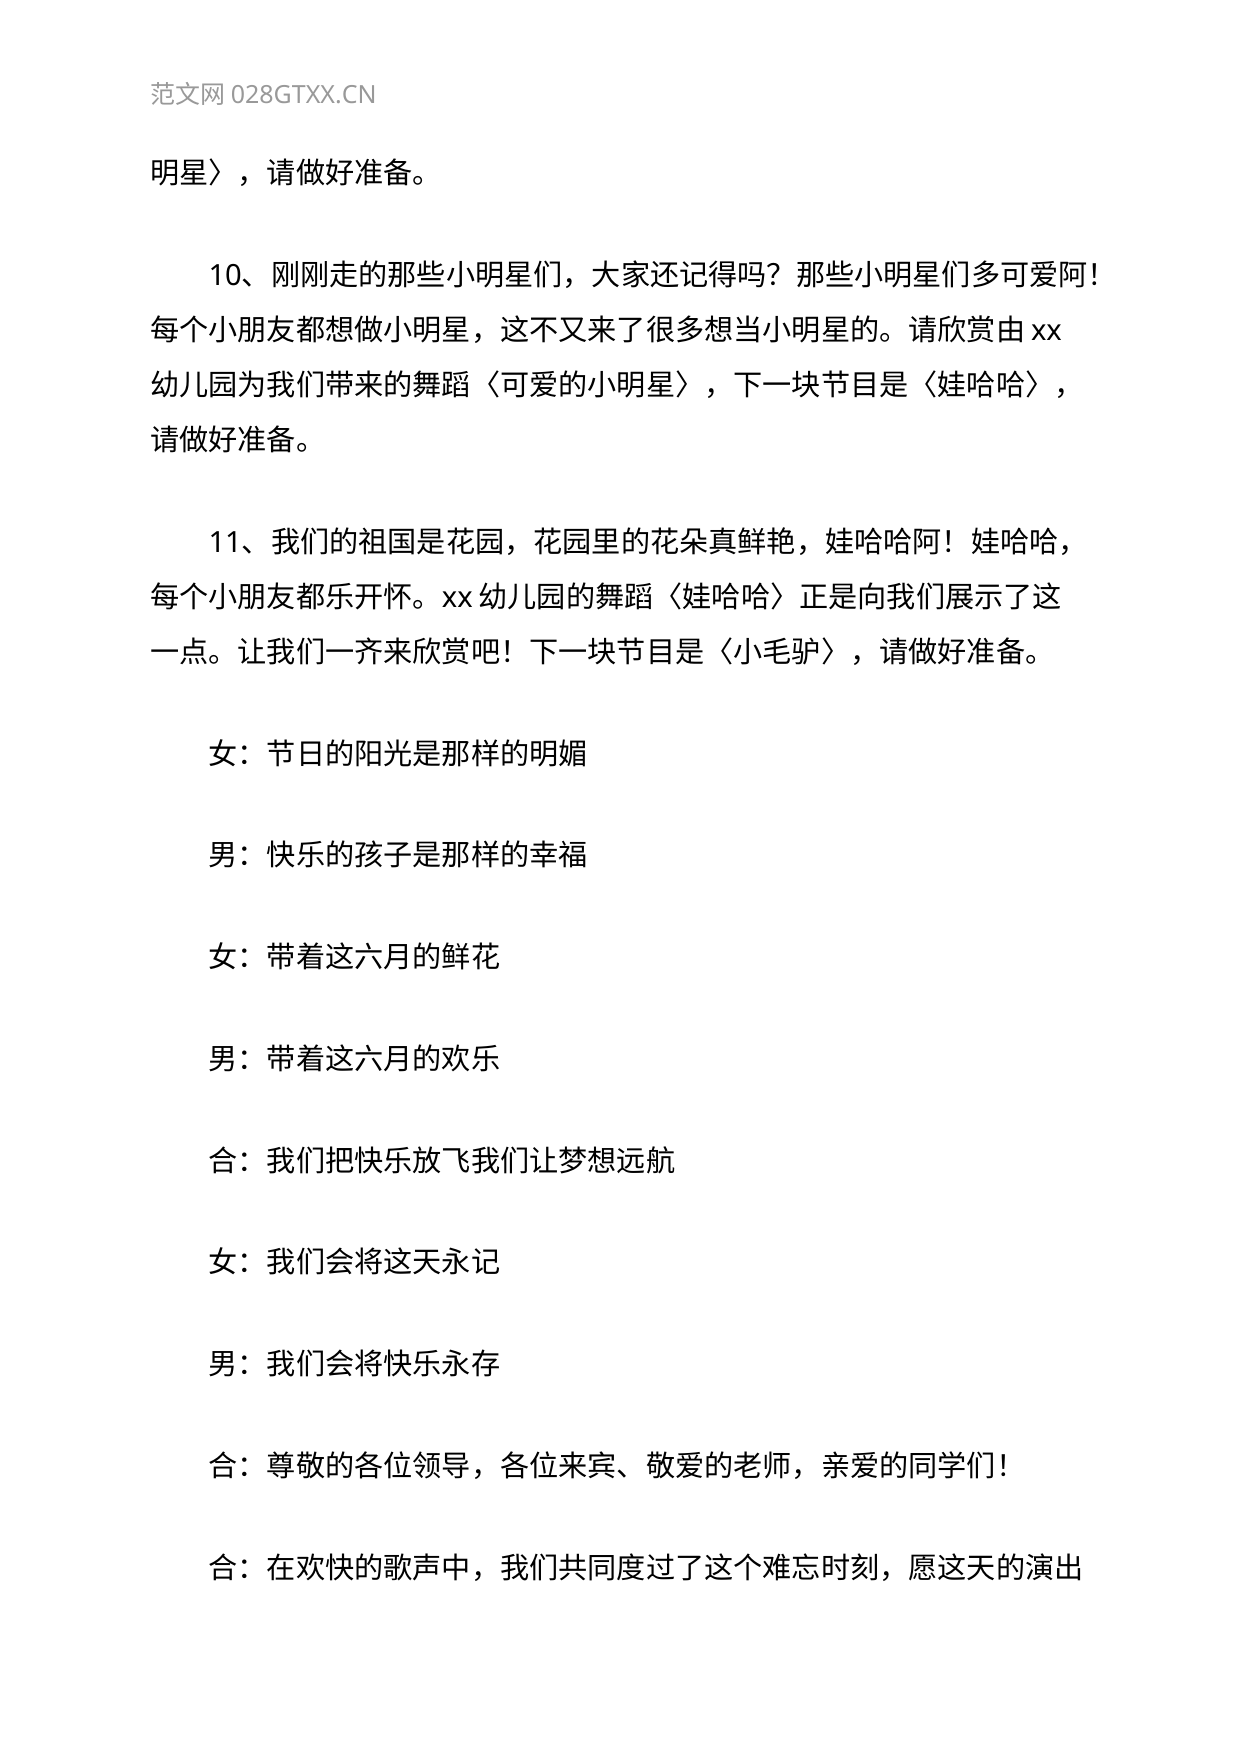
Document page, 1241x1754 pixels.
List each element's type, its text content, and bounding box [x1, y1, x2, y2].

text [150, 150, 1090, 192]
text 女：带着这六月的鲜花 [150, 934, 1090, 976]
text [150, 1544, 1090, 1587]
text 10、刚刚走的那些小明星们，大家还记得吗？那些小明星们多可爱阿！每个小朋友都想做小明星，这不又来了很多想当小明星的。请欣赏由xx幼儿园为我们带来的舞蹈〈可爱的小明星〉，下一块节目是〈娃哈哈〉，请做好准备。 [150, 252, 1090, 459]
text 男：我们会将快乐永存 [150, 1341, 1090, 1383]
text 女：我们会将这天永记 [150, 1239, 1090, 1281]
text 男：带着这六月的欢乐 [150, 1036, 1090, 1078]
text 女：节日的阳光是那样的明媚 [150, 730, 1090, 772]
text 11、我们的祖国是花园，花园里的花朵真鲜艳，娃哈哈阿！娃哈哈，每个小朋友都乐开怀。xx幼儿园的舞蹈〈娃哈哈〉正是向我们展示了这一点。让我们一齐来欣赏吧！下一块节目是〈小毛驴〉，请做好准备。 [150, 518, 1090, 671]
text 合：尊敬的各位领导，各位来宾、敬爱的老师，亲爱的同学们！ [150, 1443, 1090, 1485]
text 男：快乐的孩子是那样的幸福 [150, 832, 1090, 874]
text 合：我们把快乐放飞我们让梦想远航 [150, 1137, 1090, 1179]
